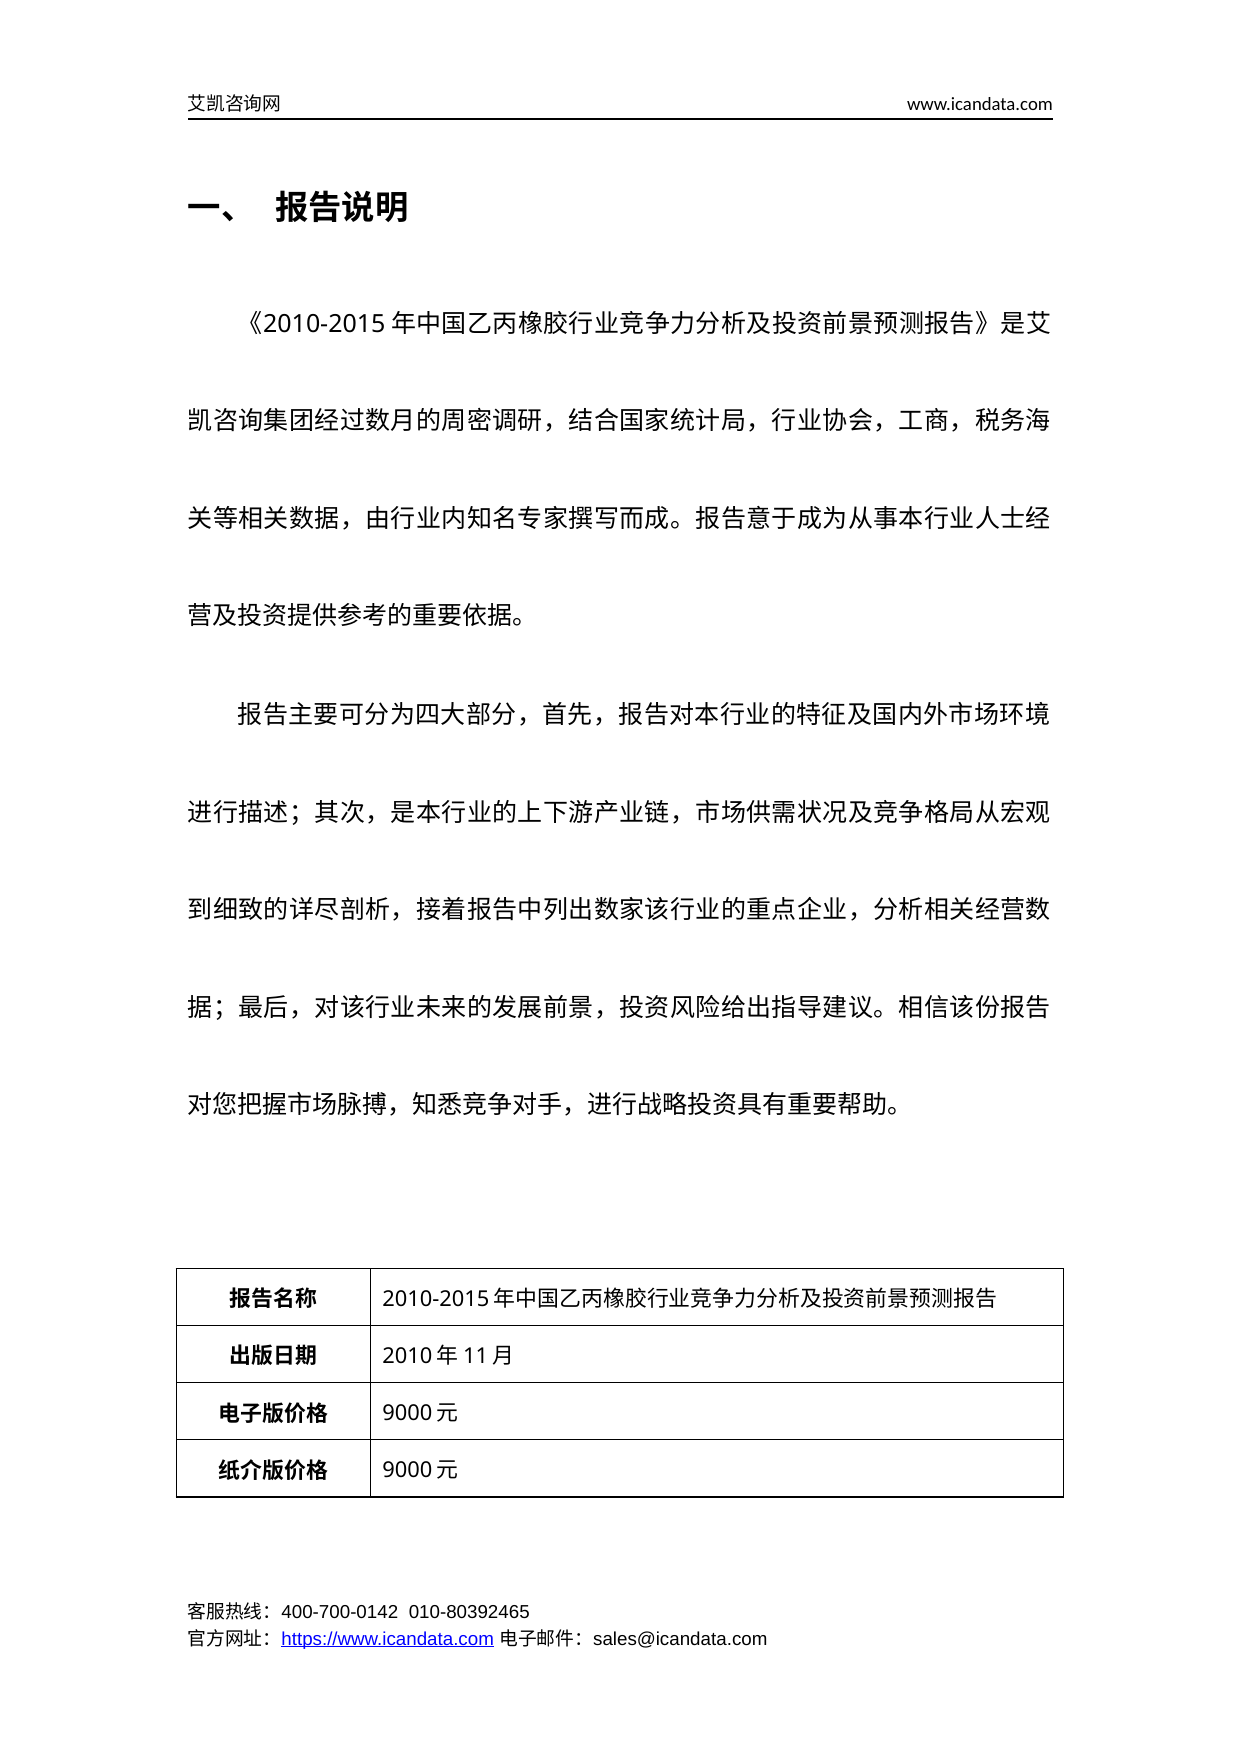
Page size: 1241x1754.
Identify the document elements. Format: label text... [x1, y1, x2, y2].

table_cell 纸介版价格 [177, 1440, 370, 1496]
text 《2010-2015年中国乙丙橡胶行业竞争力分析及投资前景预测报告》是艾凯咨询集团经过数月的周密调研，结合国家统计局，行业协会，工商，税务海关等相关数据，由行业内知名专家撰写而成。报告意于成为从事本行业人士经营及投资提供参考的重要依据。 [187, 289, 1053, 646]
table_header 2010-2015年中国乙丙橡胶行业竞争力分析及投资前景预测报告 [371, 1269, 1063, 1325]
table_header 报告名称 [177, 1269, 370, 1325]
table_cell 电子版价格 [177, 1383, 370, 1439]
table_cell 9000元 [371, 1383, 1063, 1439]
subtitle 报告说明 [187, 172, 1053, 237]
table_cell 9000元 [371, 1440, 1063, 1496]
table_cell 出版日期 [177, 1326, 370, 1382]
table_cell 2010年11月 [371, 1326, 1063, 1382]
text 报告主要可分为四大部分，首先，报告对本行业的特征及国内外市场环境进行描述；其次，是本行业的上下游产业链，市场供需状况及竞争格局从宏观到细致的详尽剖析，接着报告中列出数家该行业的重点企业，分析相关经营数据；最后，对该行业未来的发展前景，投资风险给出指导建议。相信该份报告对您把握市场脉搏，知悉竞争对手，进行战略投资具有重要帮助。 [187, 681, 1053, 1136]
